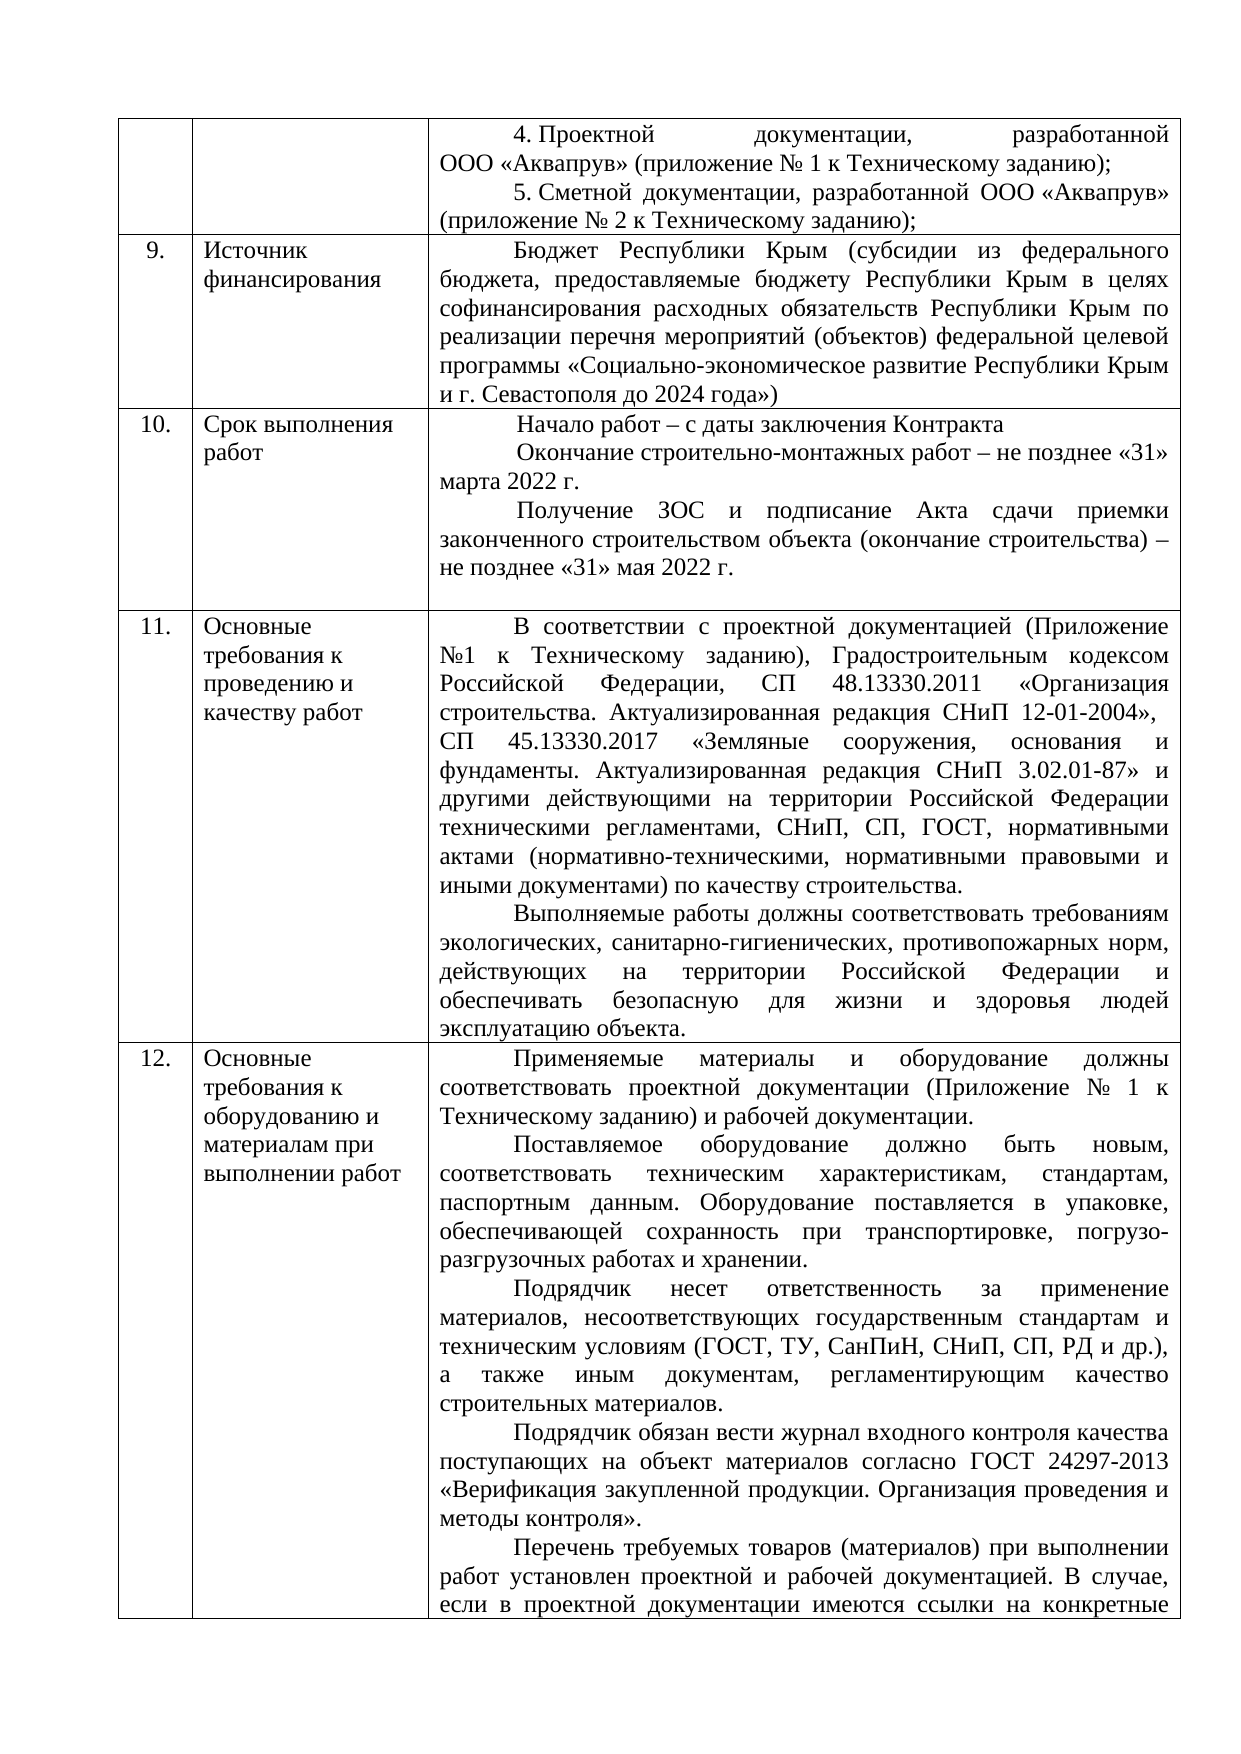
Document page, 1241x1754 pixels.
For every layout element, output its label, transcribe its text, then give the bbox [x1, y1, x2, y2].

table_cell 12. [119, 1043, 192, 1618]
table_cell Источник финансирования [193, 235, 428, 408]
table_cell Срок выполнения работ [193, 409, 428, 610]
table_cell 8. [119, 119, 192, 234]
table_cell Основные требования к проведению и качеству работ [193, 611, 428, 1042]
table_cell Начало работ – с даты заключения Контракта Окончание строительно-монтажных работ – не позднее «31» марта 2022 г. Получение ЗОС и подписание Акта сдачи приемки законченного строительством объекта (окончание строительства) – не позднее «31» мая 2022 г. [429, 409, 1180, 610]
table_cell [193, 1043, 428, 1618]
table_cell 11. [119, 611, 192, 1042]
table_cell 10. [119, 409, 192, 610]
table_cell 9. [119, 235, 192, 408]
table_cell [193, 119, 428, 234]
table_cell Бюджет Республики Крым (субсидии из федерального бюджета, предоставляемые бюджету Республики Крым в целях софинансирования расходных обязательств Республики Крым по реализации перечня мероприятий (объектов) федеральной целевой программы «Социально-экономическое развитие Республики Крым и г. Севастополя до 2024 года») [429, 235, 1180, 408]
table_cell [429, 1043, 1180, 1618]
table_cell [429, 119, 1180, 234]
table_cell В соответствии с проектной документацией (Приложение №1 к Техническому заданию), Градостроительным кодексом Российской Федерации, СП 48.13330.2011 «Организация строительства. Актуализированная редакция СНиП 12-01-2004», СП 45.13330.2017 «Земляные сооружения, основания и фундаменты. Актуализированная редакция СНиП 3.02.01-87» и другими действующими на территории Российской Федерации техническими регламентами, СНиП, СП, ГОСТ, нормативными актами (нормативно-техническими, нормативными правовыми и иными документами) по качеству строительства. Выполняемые работы должны соответствовать требованиям экологических, санитарно-гигиенических, противопожарных норм, действующих на территории Российской Федерации и обеспечивать безопасную для жизни и здоровья людей эксплуатацию объекта. [429, 611, 1180, 1042]
